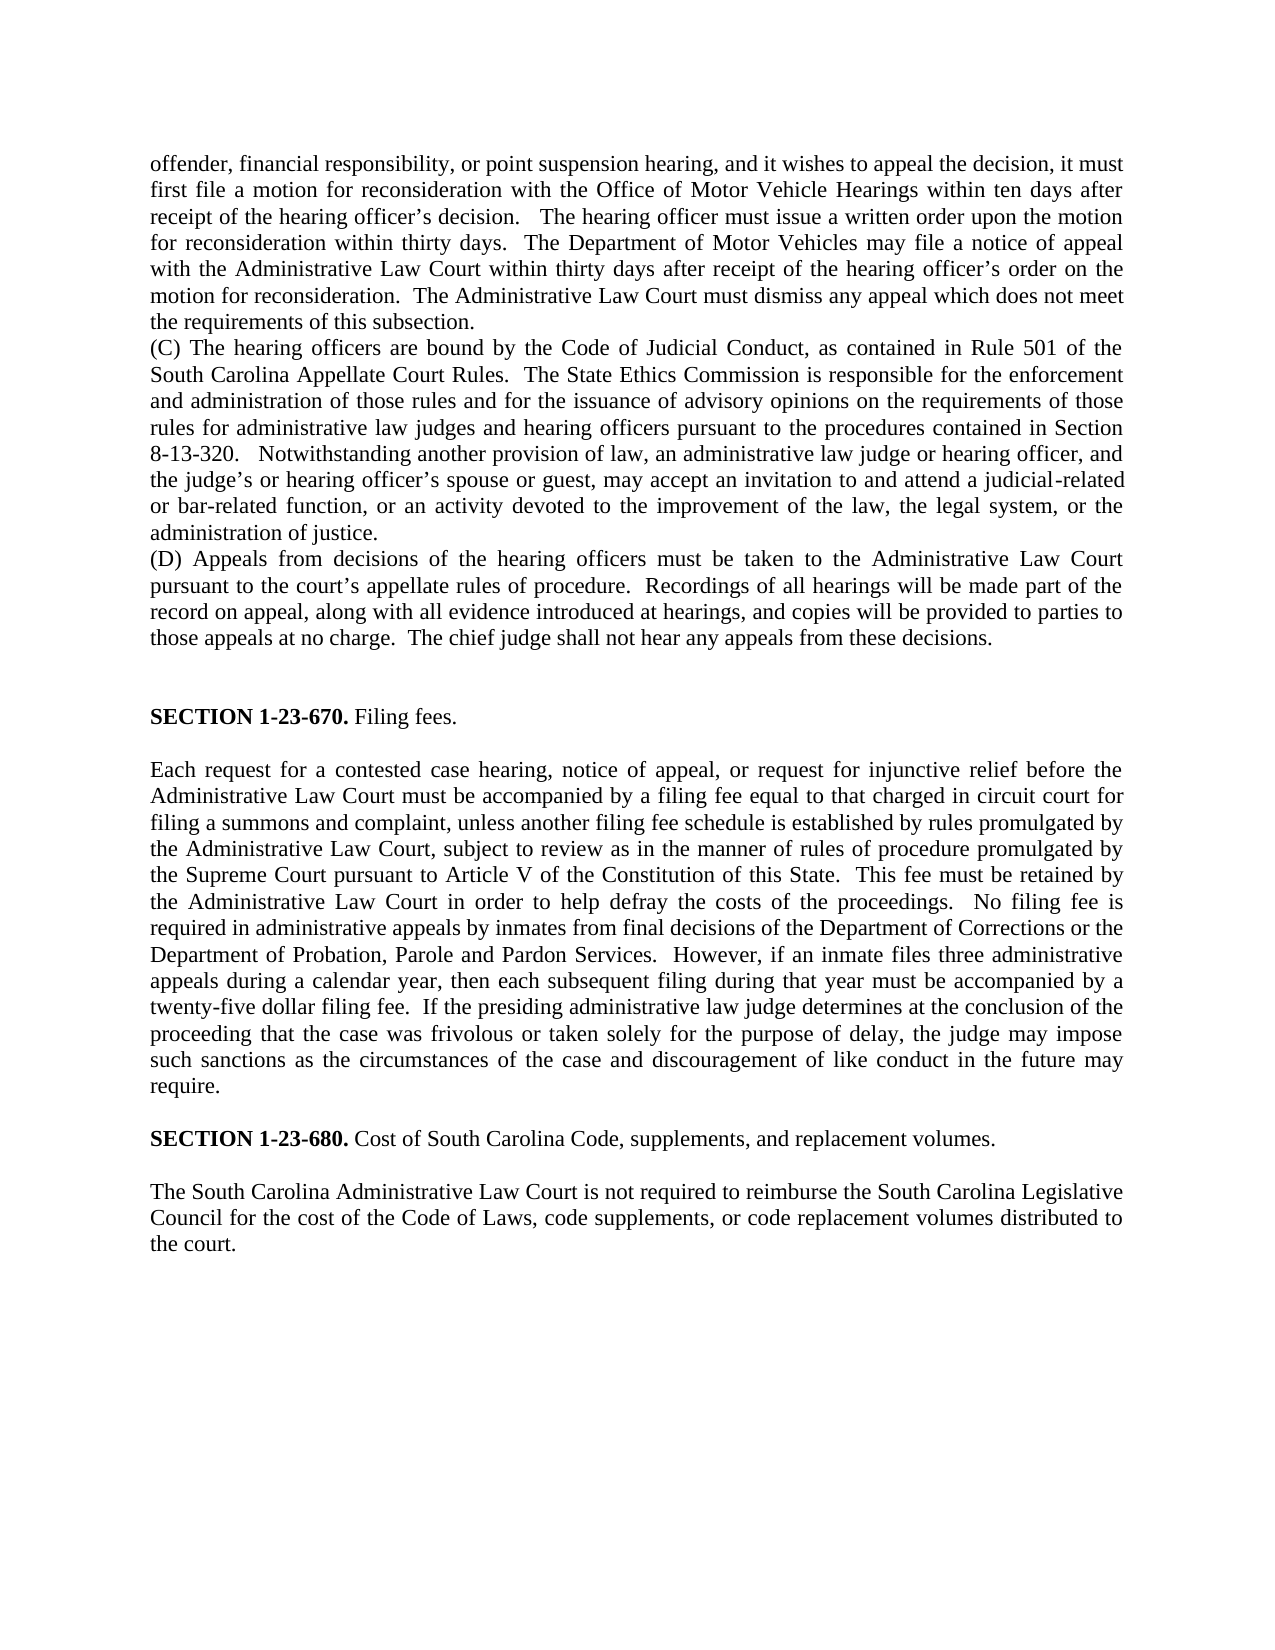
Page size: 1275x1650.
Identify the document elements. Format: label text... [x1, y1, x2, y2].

text SECTION 1-23-670. Filing fees. [150, 703, 1125, 730]
text The South Carolina Administrative Law Court is not required to reimburse the South Carolina Legislative Council for the cost of the Code of Laws, code supplements, or code replacement volumes distributed to the court. [150, 1178, 1125, 1257]
text (C) The hearing officers are bound by the Code of Judicial Conduct, as contained in Rule 501 of the South Carolina Appellate Court Rules. The State Ethics Commission is responsible for the enforcement and administration of those rules and for the issuance of advisory opinions on the requirements of those rules for administrative law judges and hearing officers pursuant to the procedures contained in Section 8-13-320. Notwithstanding another provision of law, an administrative law judge or hearing officer, and the judge’s or hearing officer’s spouse or guest, may accept an invitation to and attend a judicial-related or bar-related function, or an activity devoted to the improvement of the law, the legal system, or the administration of justice. [150, 334, 1125, 545]
text Each request for a contested case hearing, notice of appeal, or request for injunctive relief before the Administrative Law Court must be accompanied by a filing fee equal to that charged in circuit court for filing a summons and complaint, unless another filing fee schedule is established by rules promulgated by the Administrative Law Court, subject to review as in the manner of rules of procedure promulgated by the Supreme Court pursuant to Article V of the Constitution of this State. This fee must be retained by the Administrative Law Court in order to help defray the costs of the proceedings. No filing fee is required in administrative appeals by inmates from final decisions of the Department of Corrections or the Department of Probation, Parole and Pardon Services. However, if an inmate files three administrative appeals during a calendar year, then each subsequent filing during that year must be accompanied by a twenty-five dollar filing fee. If the presiding administrative law judge determines at the conclusion of the proceeding that the case was frivolous or taken solely for the purpose of delay, the judge may impose such sanctions as the circumstances of the case and discouragement of like conduct in the future may require. [150, 756, 1125, 1099]
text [150, 150, 1125, 334]
text SECTION 1-23-680. Cost of South Carolina Code, supplements, and replacement volumes. [150, 1125, 1125, 1151]
text (D) Appeals from decisions of the hearing officers must be taken to the Administrative Law Court pursuant to the court’s appellate rules of procedure. Recordings of all hearings will be made part of the record on appeal, along with all evidence introduced at hearings, and copies will be provided to parties to those appeals at no charge. The chief judge shall not hear any appeals from these decisions. [150, 545, 1125, 651]
